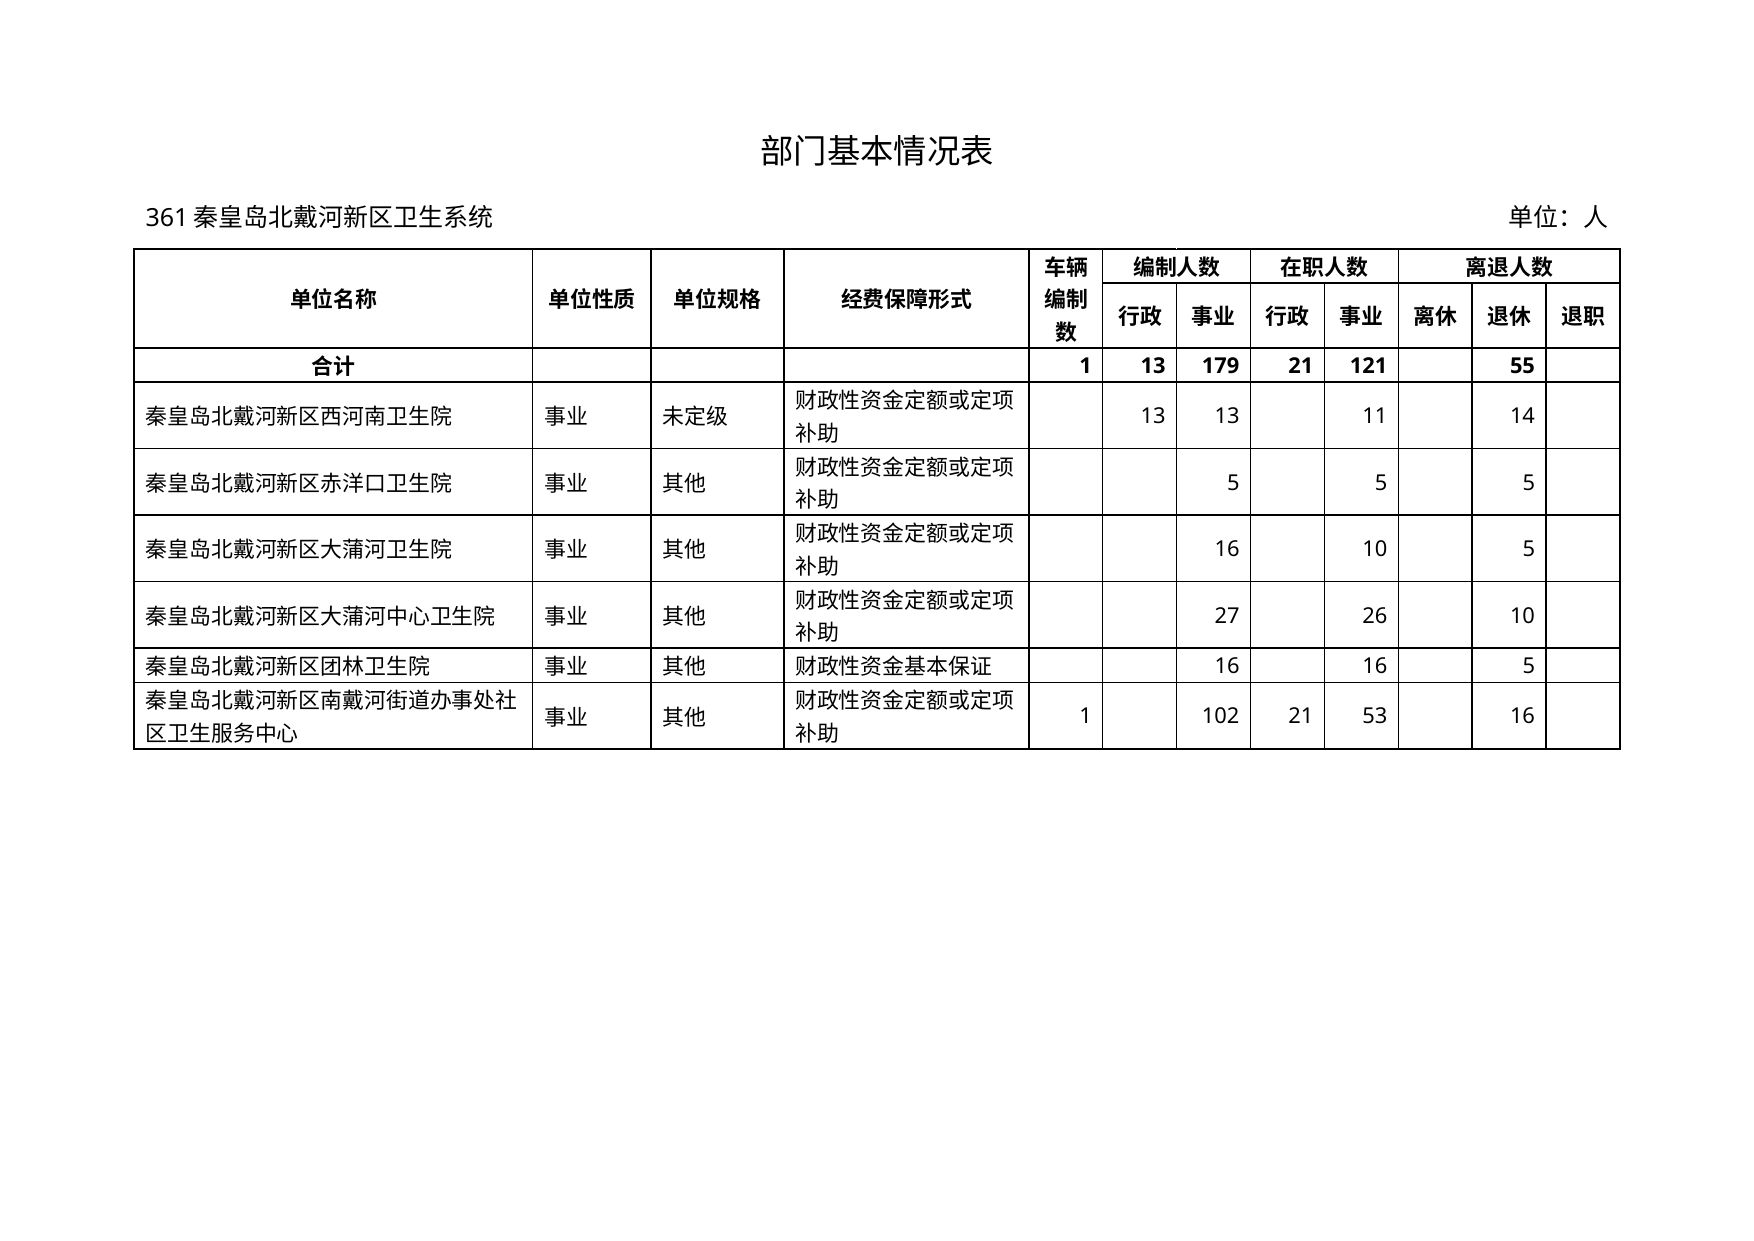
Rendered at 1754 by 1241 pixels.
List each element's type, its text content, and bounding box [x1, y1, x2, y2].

table_cell 53 [1325, 683, 1398, 748]
table_cell 秦皇岛北戴河新区团林卫生院 [135, 649, 532, 681]
table_cell [1547, 516, 1619, 581]
table_cell 14 [1473, 383, 1545, 448]
table_cell [1399, 582, 1471, 647]
table_cell 21 [1251, 349, 1324, 381]
table_cell [1103, 449, 1176, 514]
table_cell 13 [1103, 383, 1176, 448]
table_cell 事业 [533, 582, 650, 647]
table_cell 行政 [1103, 284, 1176, 347]
table_cell 未定级 [652, 383, 783, 448]
table_cell 其他 [652, 683, 783, 748]
table_cell [1399, 449, 1471, 514]
table_header 361秦皇岛北戴河新区卫生系统 [135, 183, 1176, 248]
table_cell 16 [1177, 649, 1250, 681]
table_cell [1103, 516, 1176, 581]
table_cell 编制人数 [1103, 250, 1250, 282]
table_cell 事业 [533, 683, 650, 748]
table_cell 秦皇岛北戴河新区大蒲河中心卫生院 [135, 582, 532, 647]
table_cell 13 [1103, 349, 1176, 381]
table_cell 财政性资金定额或定项补助 [785, 383, 1028, 448]
table_cell [785, 349, 1028, 381]
table_cell 21 [1251, 683, 1324, 748]
table_cell 秦皇岛北戴河新区南戴河街道办事处社区卫生服务中心 [135, 683, 532, 748]
table_cell 11 [1325, 383, 1398, 448]
table_cell [1399, 683, 1471, 748]
table_cell [1547, 683, 1619, 748]
table_cell 退休 [1473, 284, 1545, 347]
table_cell 其他 [652, 649, 783, 681]
table_cell [1547, 649, 1619, 681]
table_cell 事业 [1177, 284, 1250, 347]
table_cell 离休 [1399, 284, 1471, 347]
table_cell 5 [1473, 516, 1545, 581]
table_cell [1251, 383, 1324, 448]
table_cell 事业 [533, 383, 650, 448]
table_cell 合计 [135, 349, 532, 381]
table_cell [652, 349, 783, 381]
table_cell [1030, 383, 1102, 448]
table_cell 1 [1030, 349, 1102, 381]
table_cell [1547, 449, 1619, 514]
table_cell 秦皇岛北戴河新区赤洋口卫生院 [135, 449, 532, 514]
table_cell 其他 [652, 516, 783, 581]
table_cell 事业 [533, 516, 650, 581]
table_cell 26 [1325, 582, 1398, 647]
table_cell 车辆编制数 [1030, 250, 1102, 347]
table_cell 单位名称 [135, 250, 532, 347]
table_cell 事业 [1325, 284, 1398, 347]
text 部门基本情况表 [142, 116, 1612, 181]
table_cell 5 [1325, 449, 1398, 514]
table_cell 16 [1473, 683, 1545, 748]
table_cell [1399, 649, 1471, 681]
table_cell 财政性资金定额或定项补助 [785, 516, 1028, 581]
table_cell 5 [1473, 649, 1545, 681]
table_cell 财政性资金基本保证 [785, 649, 1028, 681]
table_cell 财政性资金定额或定项补助 [785, 582, 1028, 647]
table_cell 退职 [1547, 284, 1619, 347]
table_cell 事业 [533, 649, 650, 681]
table_cell 秦皇岛北戴河新区西河南卫生院 [135, 383, 532, 448]
table_cell 离退人数 [1399, 250, 1619, 282]
table_cell 在职人数 [1251, 250, 1398, 282]
table_cell 16 [1177, 516, 1250, 581]
table_cell [1251, 582, 1324, 647]
table_cell 单位性质 [533, 250, 650, 347]
table_cell 55 [1473, 349, 1545, 381]
table_cell [1547, 582, 1619, 647]
table_cell 5 [1177, 449, 1250, 514]
table_cell [1030, 582, 1102, 647]
table_cell [1399, 383, 1471, 448]
table_cell 179 [1177, 349, 1250, 381]
table_cell [1030, 449, 1102, 514]
table_cell 13 [1177, 383, 1250, 448]
table_cell 秦皇岛北戴河新区大蒲河卫生院 [135, 516, 532, 581]
table_cell [1030, 649, 1102, 681]
table_cell [1251, 449, 1324, 514]
table_cell [533, 349, 650, 381]
table_cell 财政性资金定额或定项补助 [785, 449, 1028, 514]
table_cell 其他 [652, 582, 783, 647]
table_cell 16 [1325, 649, 1398, 681]
table_cell [1547, 349, 1619, 381]
table_cell 10 [1473, 582, 1545, 647]
table_cell [1399, 516, 1471, 581]
table_cell [1251, 516, 1324, 581]
table_cell 1 [1030, 683, 1102, 748]
table_cell 10 [1325, 516, 1398, 581]
table_cell 5 [1473, 449, 1545, 514]
table_cell [1547, 383, 1619, 448]
table_cell 121 [1325, 349, 1398, 381]
table_cell [1030, 516, 1102, 581]
table_cell [1103, 582, 1176, 647]
table_cell 单位规格 [652, 250, 783, 347]
table_cell 27 [1177, 582, 1250, 647]
table_header 单位：人 [1177, 183, 1619, 248]
table_cell 财政性资金定额或定项补助 [785, 683, 1028, 748]
table_cell 事业 [533, 449, 650, 514]
table_cell 行政 [1251, 284, 1324, 347]
table_cell 经费保障形式 [785, 250, 1028, 347]
table_cell [1103, 649, 1176, 681]
table_cell 其他 [652, 449, 783, 514]
table_cell [1103, 683, 1176, 748]
table_cell 102 [1177, 683, 1250, 748]
table_cell [1251, 649, 1324, 681]
table_cell [1399, 349, 1471, 381]
